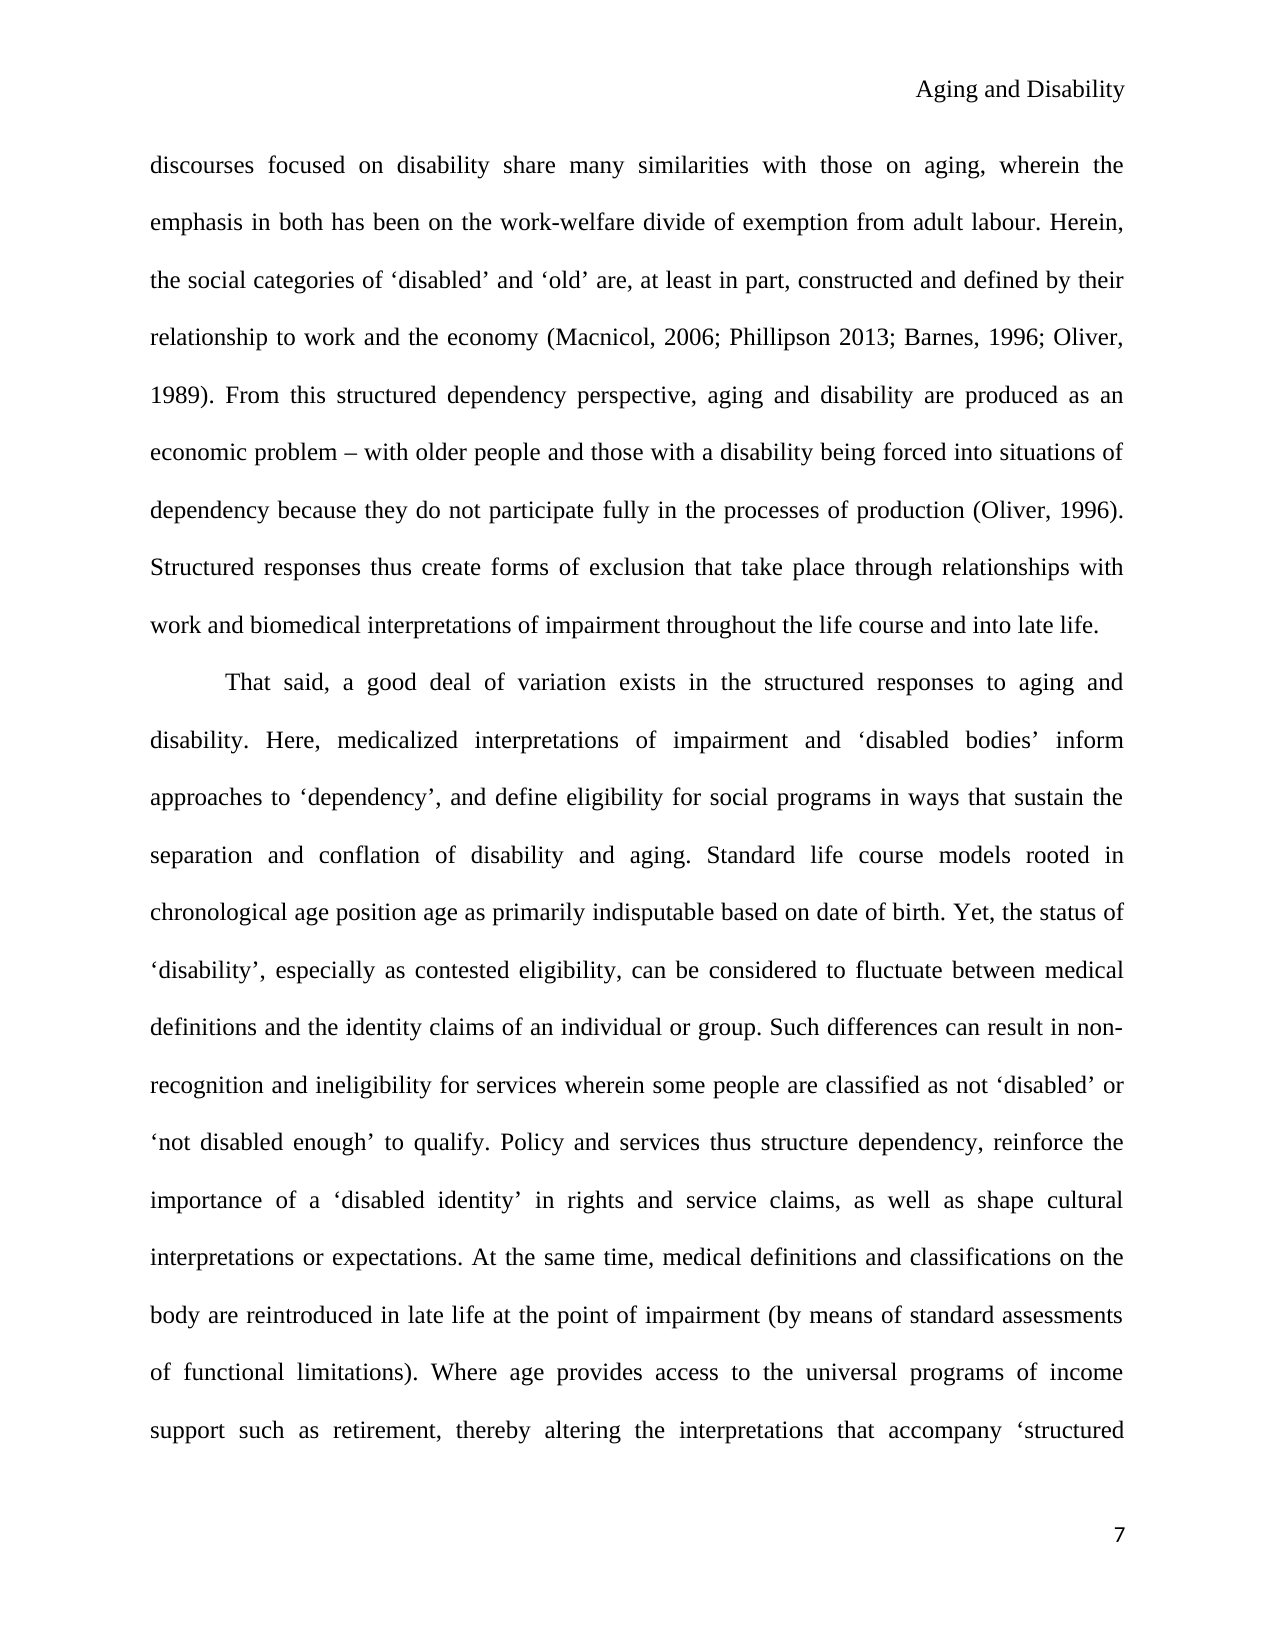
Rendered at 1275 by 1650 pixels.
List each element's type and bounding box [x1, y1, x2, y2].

text [150, 150, 1125, 639]
text [150, 667, 1125, 1444]
